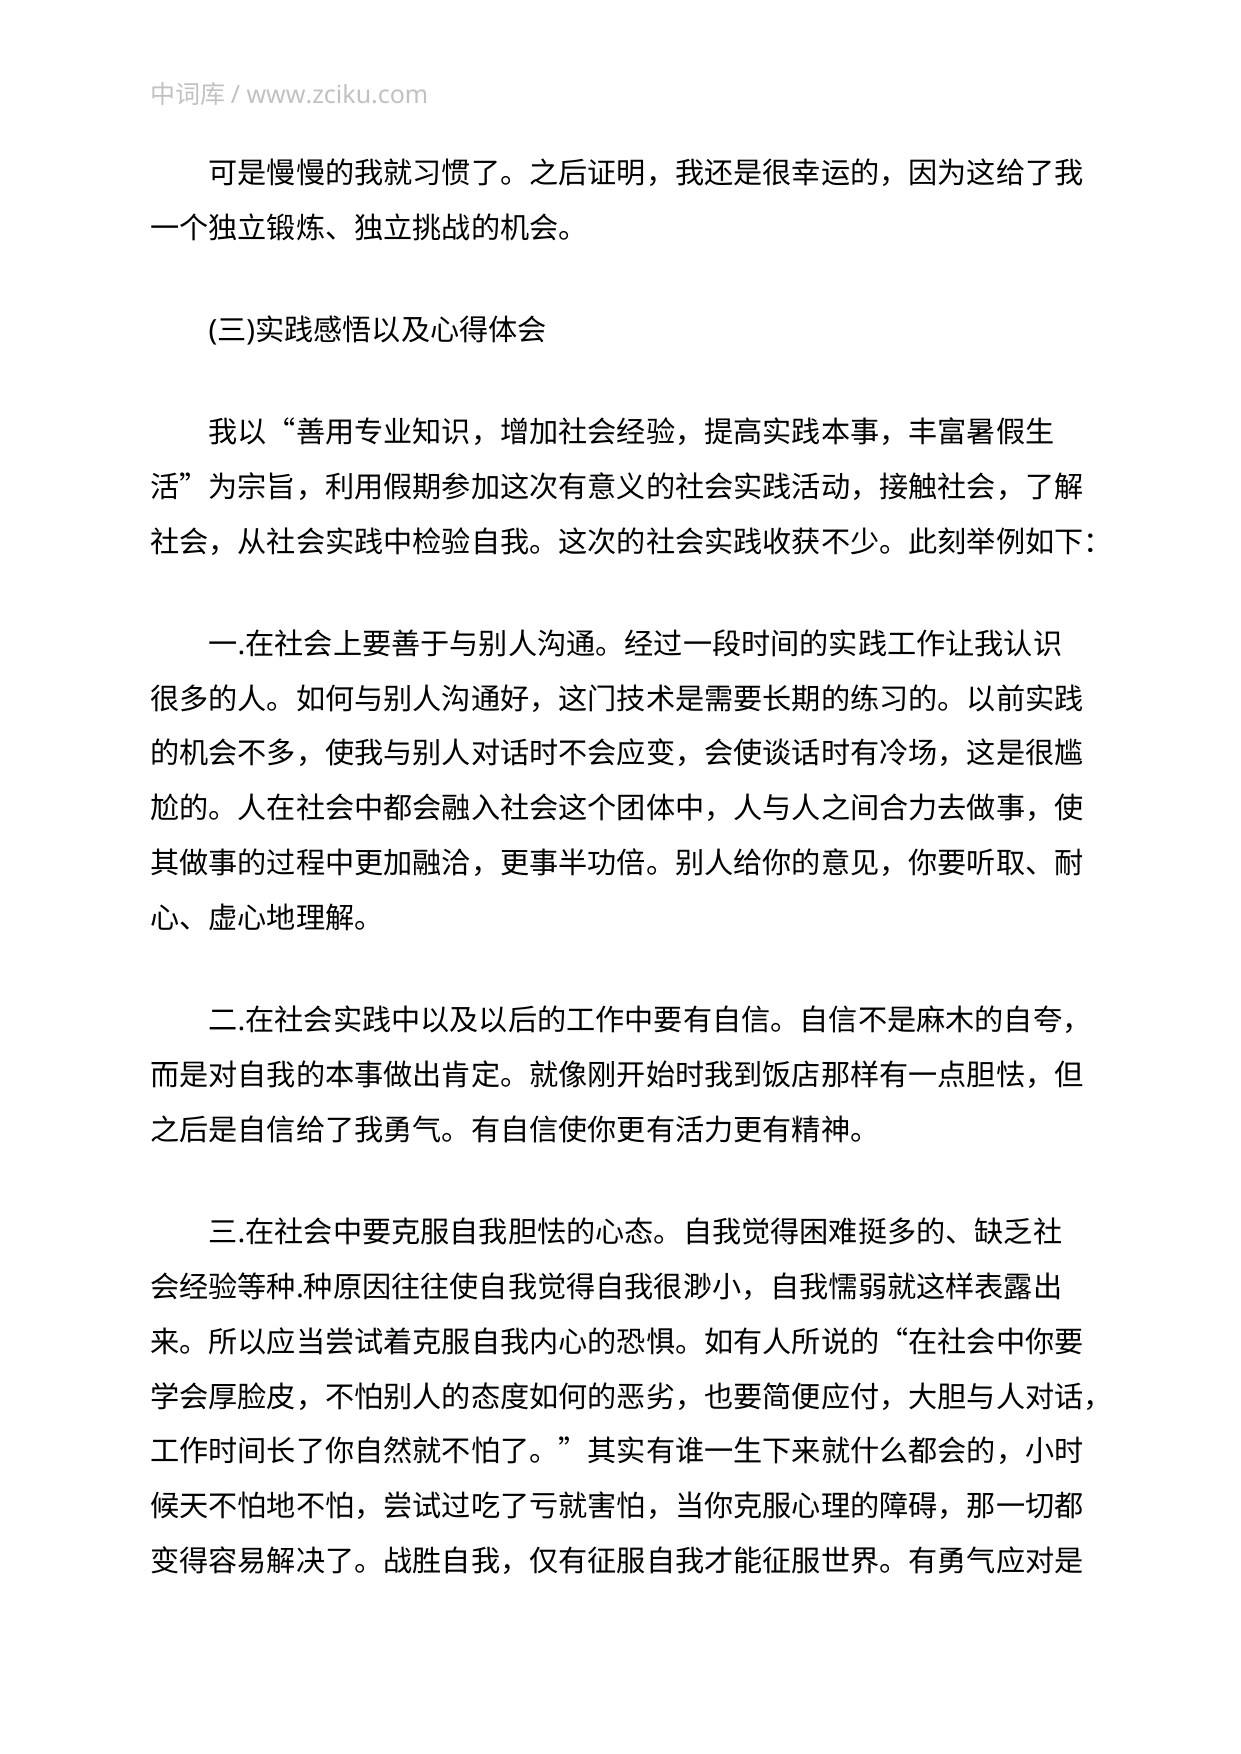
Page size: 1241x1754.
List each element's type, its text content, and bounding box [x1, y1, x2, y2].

text 二.在社会实践中以及以后的工作中要有自信。自信不是麻木的自夸，而是对自我的本事做出肯定。就像刚开始时我到饭店那样有一点胆怯，但之后是自信给了我勇气。有自信使你更有活力更有精神。 [150, 997, 1090, 1149]
text 我以“善用专业知识，增加社会经验，提高实践本事，丰富暑假生活”为宗旨，利用假期参加这次有意义的社会实践活动，接触社会，了解社会，从社会实践中检验自我。这次的社会实践收获不少。此刻举例如下： [150, 409, 1090, 561]
text 可是慢慢的我就习惯了。之后证明，我还是很幸运的，因为这给了我一个独立锻炼、独立挑战的机会。 [150, 150, 1090, 247]
text (三)实践感悟以及心得体会 [150, 307, 1090, 349]
text 一.在社会上要善于与别人沟通。经过一段时间的实践工作让我认识很多的人。如何与别人沟通好，这门技术是需要长期的练习的。以前实践的机会不多，使我与别人对话时不会应变，会使谈话时有冷场，这是很尴尬的。人在社会中都会融入社会这个团体中，人与人之间合力去做事，使其做事的过程中更加融洽，更事半功倍。别人给你的意见，你要听取、耐心、虚心地理解。 [150, 620, 1090, 937]
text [150, 1208, 1090, 1580]
